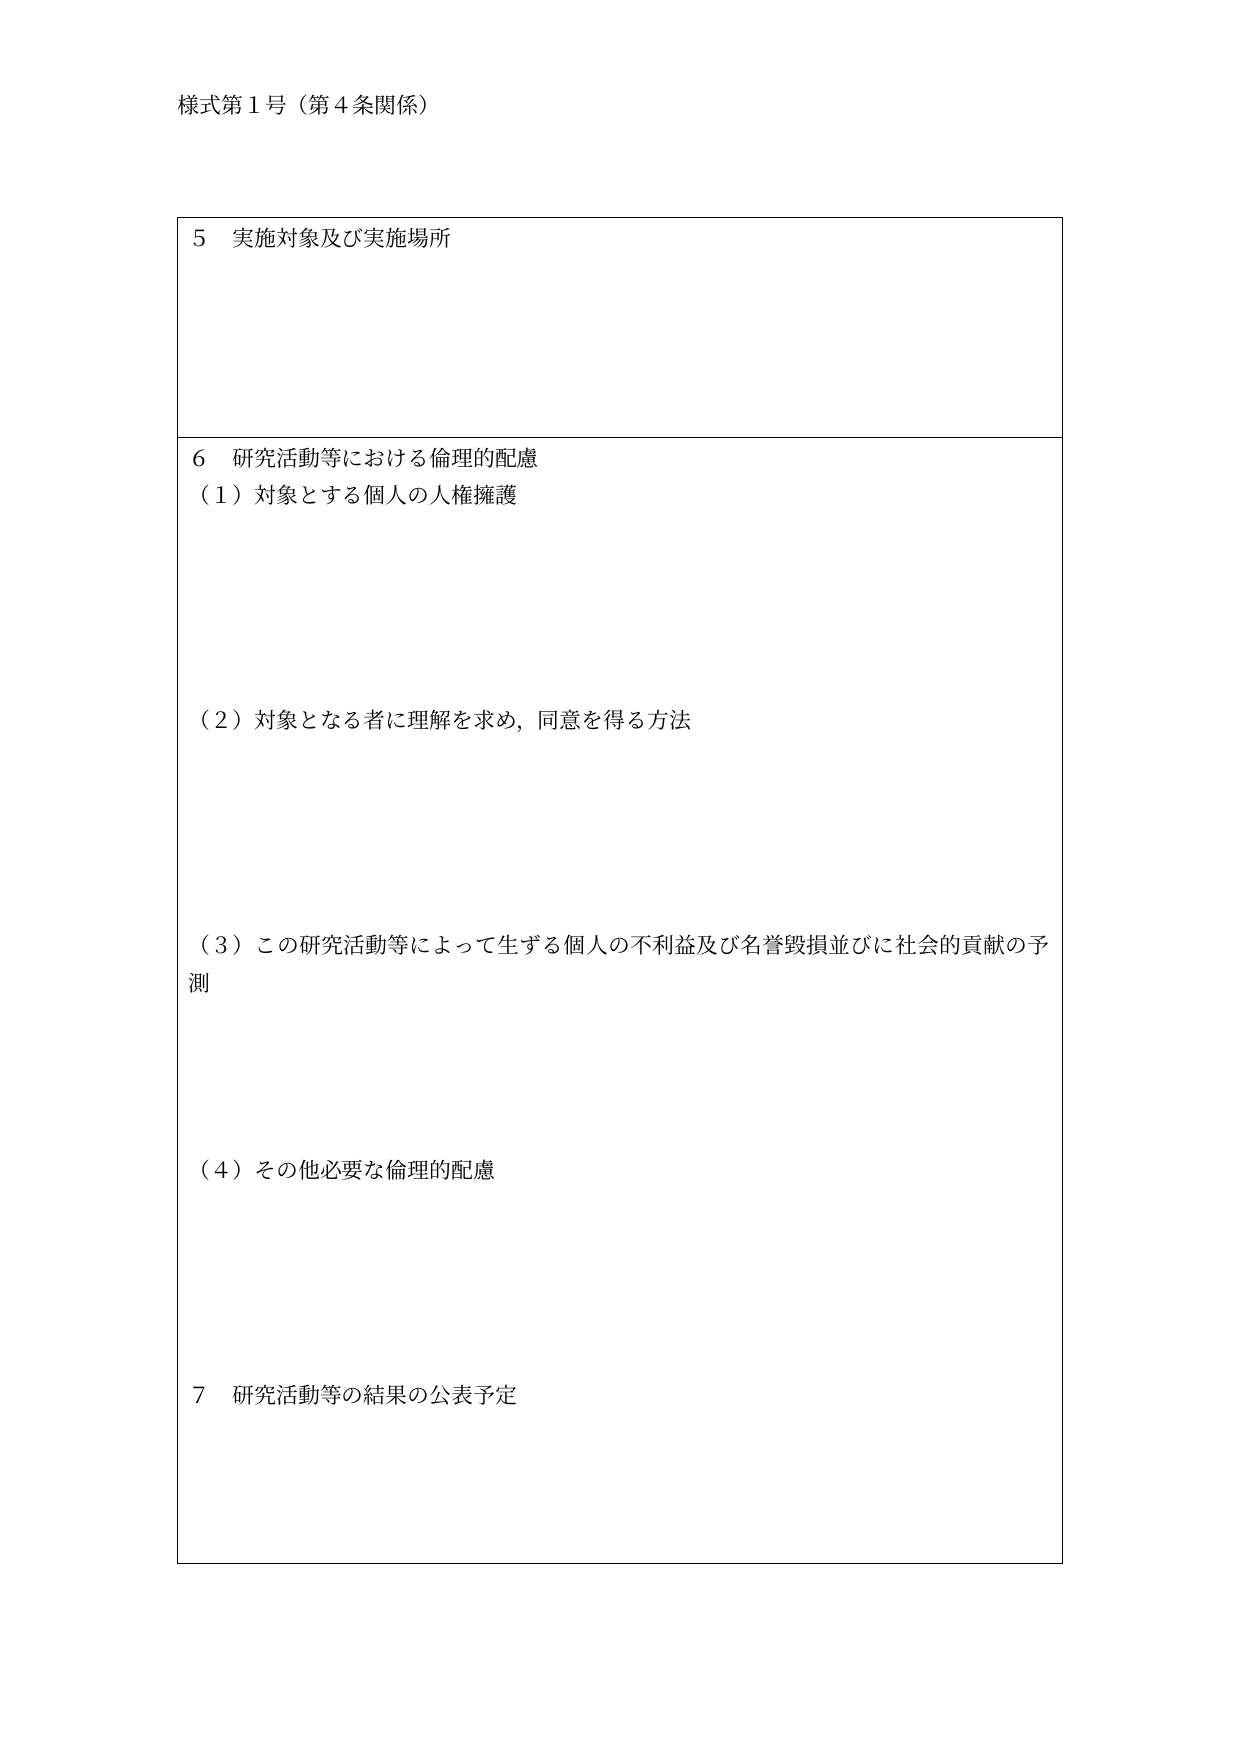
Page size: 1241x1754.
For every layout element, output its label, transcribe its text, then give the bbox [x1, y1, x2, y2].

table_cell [178, 438, 1062, 1563]
table_cell ５ 実施対象及び実施場所 [178, 218, 1062, 437]
